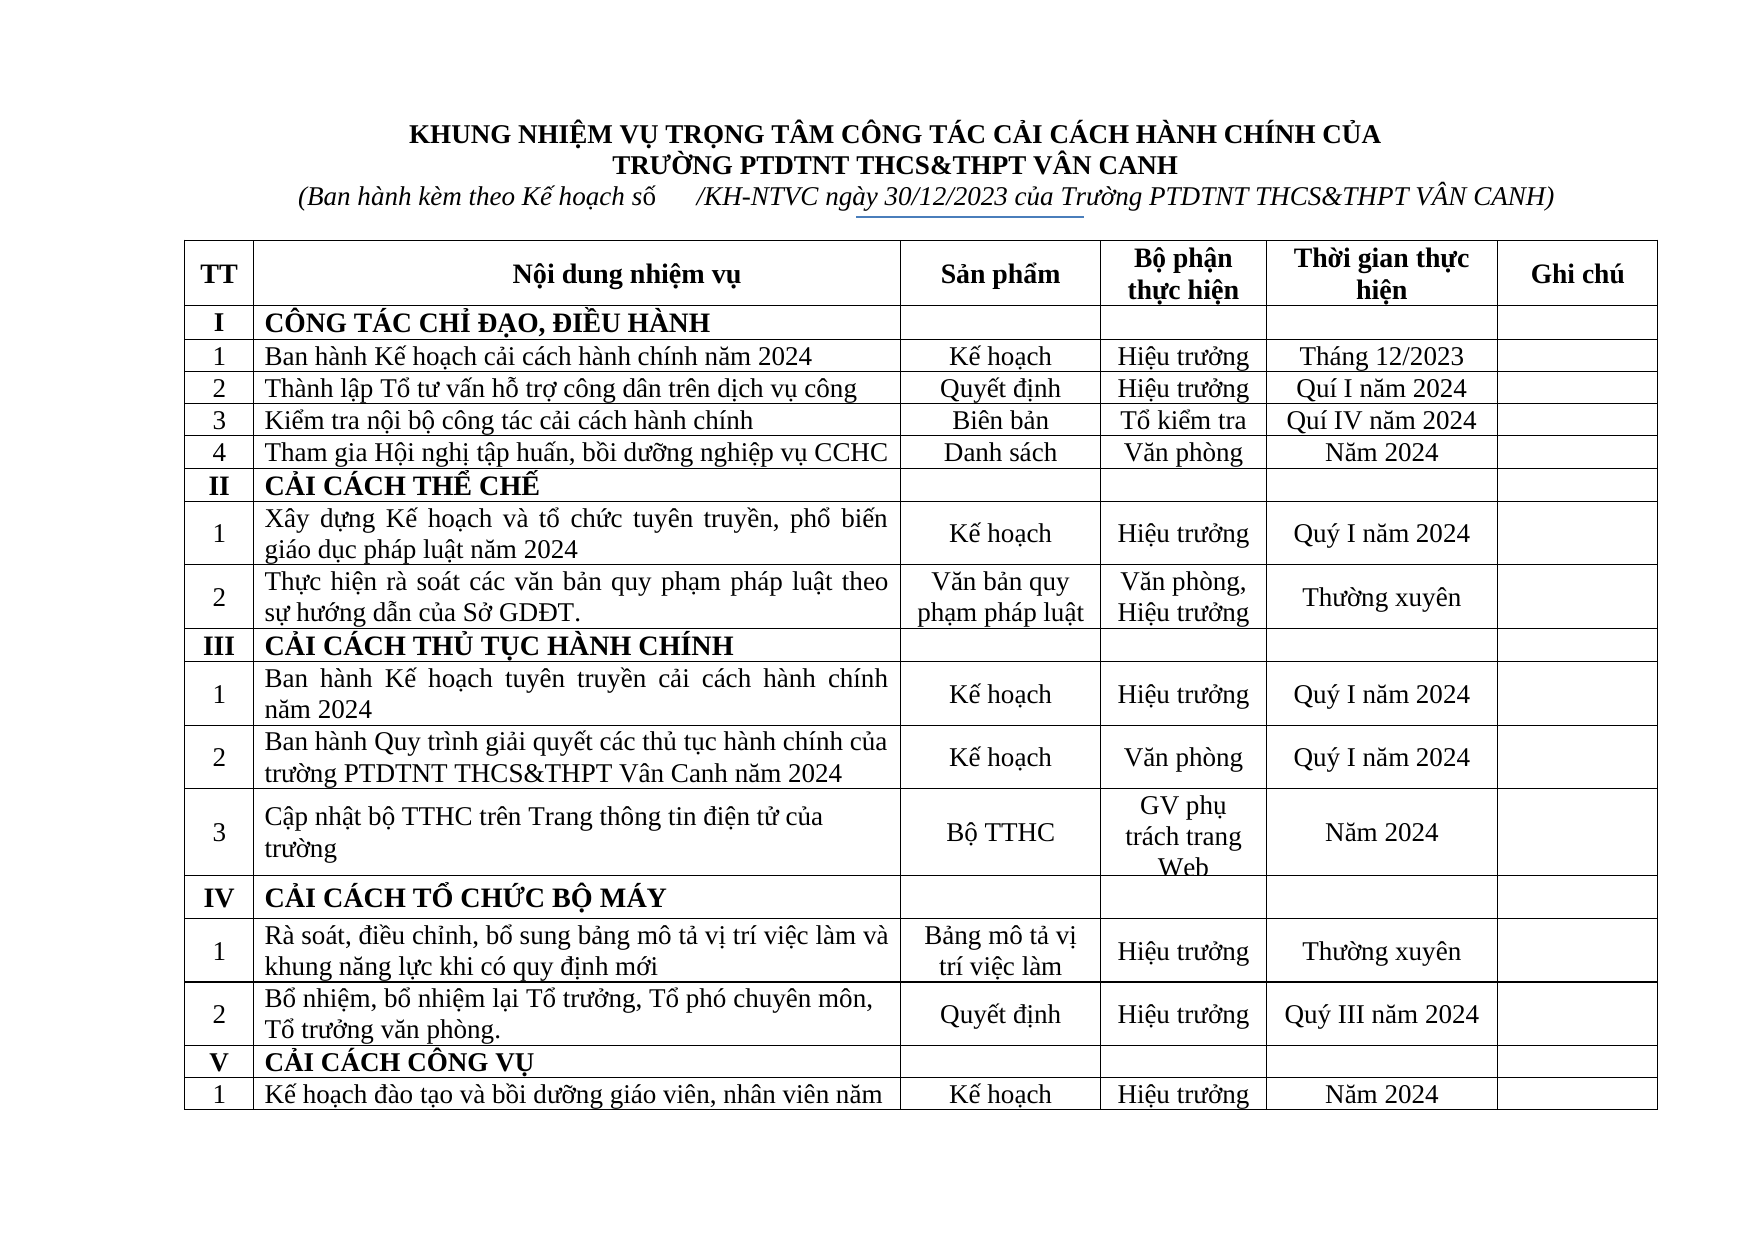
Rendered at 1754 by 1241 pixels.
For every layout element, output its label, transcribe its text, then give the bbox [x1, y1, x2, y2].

table_cell [1267, 876, 1497, 918]
table_cell [1267, 629, 1497, 661]
table_header Ghi chú [1498, 241, 1657, 305]
table_cell [1498, 662, 1657, 724]
table_cell Thường xuyên [1267, 565, 1497, 628]
table_header Bộ phận thực hiện [1101, 241, 1266, 305]
table_cell Quý III năm 2024 [1267, 983, 1497, 1045]
table_cell Kế hoạch [901, 662, 1100, 724]
table_cell Kế hoạch [901, 1078, 1100, 1109]
table_cell Hiệu trưởng [1101, 340, 1266, 371]
table_cell Ban hành Kế hoạch cải cách hành chính năm 2024 [254, 340, 900, 371]
text KHUNG NHIỆM VỤ TRỌNG TÂM CÔNG TÁC CẢI CÁCH HÀNH CHÍNH CỦA [177, 118, 1613, 149]
table_cell Rà soát, điều chỉnh, bổ sung bảng mô tả vị trí việc làm và khung năng lực khi có quy định mới [254, 919, 900, 981]
table_cell Quý I năm 2024 [1267, 726, 1497, 788]
table_cell [1498, 1046, 1657, 1077]
table_cell Tham gia Hội nghị tập huấn, bồi dưỡng nghiệp vụ CCHC [254, 436, 900, 468]
table_cell [1498, 469, 1657, 501]
table_cell [1498, 983, 1657, 1045]
table_cell [1498, 629, 1657, 661]
table_cell [1267, 469, 1497, 501]
table_cell [901, 306, 1100, 339]
table_cell 1 [185, 1078, 253, 1109]
table_cell Danh sách [901, 436, 1100, 468]
table_cell 2 [185, 983, 253, 1045]
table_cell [254, 1078, 900, 1109]
table_header Sản phẩm [901, 241, 1100, 305]
table_cell Hiệu trưởng [1101, 919, 1266, 981]
table_cell IV [185, 876, 253, 918]
table_cell Văn bản quy phạm pháp luật [901, 565, 1100, 628]
table_cell [1267, 306, 1497, 339]
table_header TT [185, 241, 253, 305]
table_cell Hiệu trưởng [1101, 983, 1266, 1045]
table_cell II [185, 469, 253, 501]
table_cell Quí I năm 2024 [1267, 372, 1497, 403]
table_cell 1 [185, 662, 253, 724]
table_cell [901, 629, 1100, 661]
table_cell Thực hiện rà soát các văn bản quy phạm pháp luật theo sự hướng dẫn của Sở GDĐT. [254, 565, 900, 628]
table_cell Tháng 12/2023 [1267, 340, 1497, 371]
table_cell Kiểm tra nội bộ công tác cải cách hành chính [254, 404, 900, 435]
table_cell Quý I năm 2024 [1267, 662, 1497, 724]
table_cell Năm 2024 [1267, 789, 1497, 874]
table_cell [1498, 306, 1657, 339]
table_cell Kế hoạch [901, 726, 1100, 788]
table_cell Hiệu trưởng [1101, 502, 1266, 564]
table_cell 3 [185, 789, 253, 874]
text TRƯỜNG PTDTNT THCS&THPT VÂN CANH [177, 149, 1613, 180]
table_cell Quyết định [901, 983, 1100, 1045]
table_cell [1498, 876, 1657, 918]
table_cell Năm 2024 [1267, 436, 1497, 468]
table_cell [1498, 919, 1657, 981]
table_cell 1 [185, 502, 253, 564]
table_cell 3 [185, 404, 253, 435]
table_cell Quyết định [901, 372, 1100, 403]
table_cell [1498, 1078, 1657, 1109]
text (Ban hành kèm theo Kế hoạch số /KH-NTVC ngày 30/12/2023 của Trường PTDTNT THCS&THPT VÂN CANH) [239, 180, 1613, 212]
table_cell [1101, 876, 1266, 918]
table_cell Thành lập Tổ tư vấn hỗ trợ công dân trên dịch vụ công [254, 372, 900, 403]
table_cell Hiệu trưởng [1101, 372, 1266, 403]
table_cell Ban hành Quy trình giải quyết các thủ tục hành chính của trường PTDTNT THCS&THPT Vân Canh năm 2024 [254, 726, 900, 788]
table_cell [1498, 789, 1657, 874]
table_header Thời gian thực hiện [1267, 241, 1497, 305]
table_cell V [185, 1046, 253, 1077]
table_cell [1498, 565, 1657, 628]
table_cell Văn phòng, Hiệu trưởng [1101, 565, 1266, 628]
table_cell Thường xuyên [1267, 919, 1497, 981]
table_cell 1 [185, 340, 253, 371]
table_cell CẢI CÁCH THỦ TỤC HÀNH CHÍNH [254, 629, 900, 661]
table_cell Tổ kiểm tra [1101, 404, 1266, 435]
table_cell Kế hoạch [901, 502, 1100, 564]
table_cell [901, 469, 1100, 501]
table_header Nội dung nhiệm vụ [254, 241, 900, 305]
table_cell [1498, 372, 1657, 403]
table_cell [901, 876, 1100, 918]
table_cell [1498, 436, 1657, 468]
table_cell Ban hành Kế hoạch tuyên truyền cải cách hành chính năm 2024 [254, 662, 900, 724]
table_cell 4 [185, 436, 253, 468]
table_cell Năm 2024 [1267, 1078, 1497, 1109]
table_cell Kế hoạch [901, 340, 1100, 371]
table_cell Bổ nhiệm, bổ nhiệm lại Tổ trưởng, Tổ phó chuyên môn, Tổ trưởng văn phòng. [254, 983, 900, 1045]
table_cell 2 [185, 726, 253, 788]
table_cell [1101, 469, 1266, 501]
table_cell Quí IV năm 2024 [1267, 404, 1497, 435]
table_cell Quý I năm 2024 [1267, 502, 1497, 564]
table_cell [901, 1046, 1100, 1077]
table_cell Văn phòng [1101, 726, 1266, 788]
table_cell Cập nhật bộ TTHC trên Trang thông tin điện tử của trường [254, 789, 900, 874]
table_cell CẢI CÁCH CÔNG VỤ [254, 1046, 900, 1077]
table_cell CÔNG TÁC CHỈ ĐẠO, ĐIỀU HÀNH [254, 306, 900, 339]
table_cell [1267, 1046, 1497, 1077]
table_cell I [185, 306, 253, 339]
table_cell 2 [185, 565, 253, 628]
table_cell Bộ TTHC [901, 789, 1100, 874]
table_cell Bảng mô tả vị trí việc làm [901, 919, 1100, 981]
table_cell [1101, 306, 1266, 339]
table_cell [1498, 726, 1657, 788]
table_cell 1 [185, 919, 253, 981]
table_cell GV phụ trách trang Web [1101, 789, 1266, 874]
table_cell [1498, 340, 1657, 371]
table_cell [1498, 502, 1657, 564]
table_cell 2 [185, 372, 253, 403]
table_cell [1101, 629, 1266, 661]
table_cell Xây dựng Kế hoạch và tổ chức tuyên truyền, phổ biến giáo dục pháp luật năm 2024 [254, 502, 900, 564]
table_cell Hiệu trưởng [1101, 1078, 1266, 1109]
table_cell CẢI CÁCH TỔ CHỨC BỘ MÁY [254, 876, 900, 918]
table_cell III [185, 629, 253, 661]
table_cell Hiệu trưởng [1101, 662, 1266, 724]
table_cell Văn phòng [1101, 436, 1266, 468]
table_cell Biên bản [901, 404, 1100, 435]
table_cell [1498, 404, 1657, 435]
table_cell CẢI CÁCH THỂ CHẾ [254, 469, 900, 501]
table_cell [1101, 1046, 1266, 1077]
